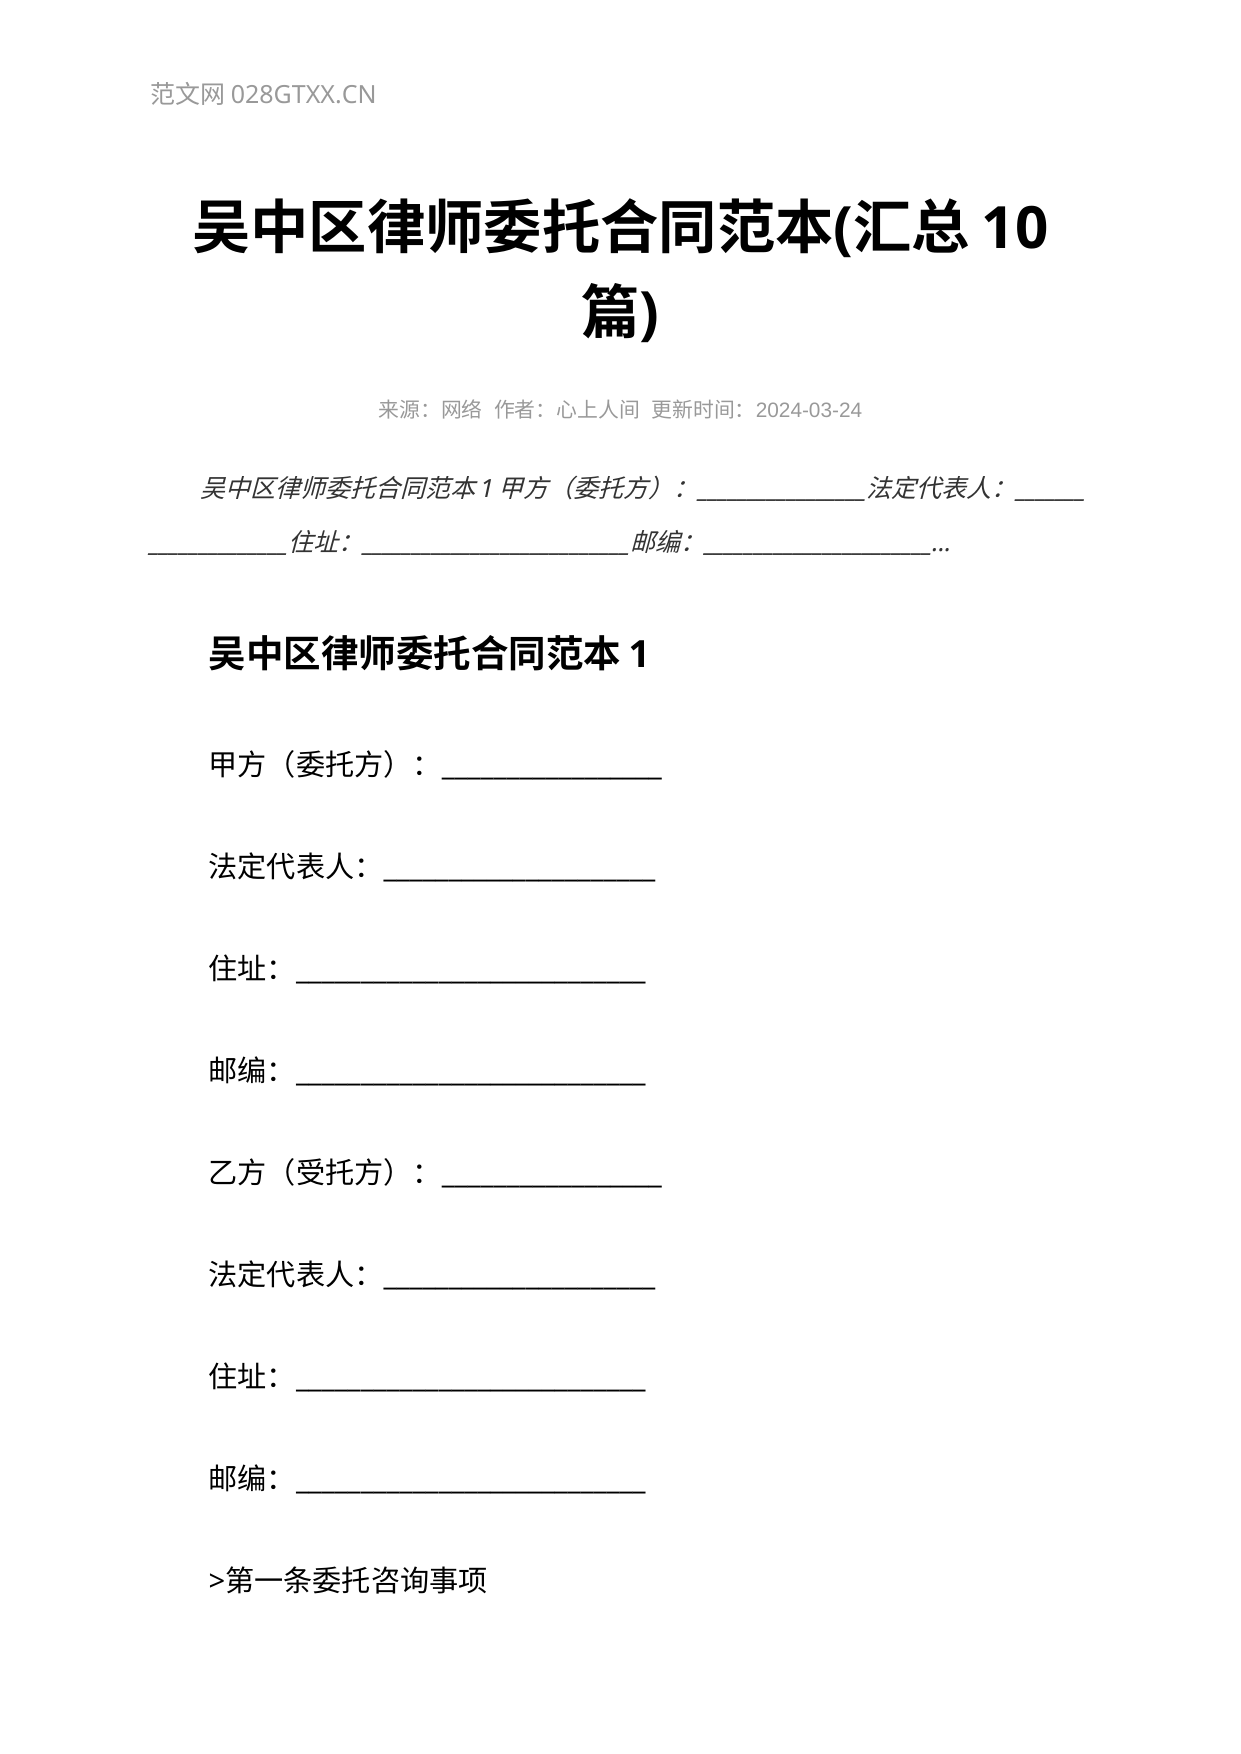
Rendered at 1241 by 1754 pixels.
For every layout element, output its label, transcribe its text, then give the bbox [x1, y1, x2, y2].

text 来源：网络 作者：心上人间 更新时间：2024-03-24 [150, 398, 1090, 422]
text 乙方（受托方）：_________________ [150, 1150, 1090, 1192]
text 住址：___________________________ [150, 1354, 1090, 1396]
text 吴中区律师委托合同范本1 [150, 624, 1090, 679]
text >第一条委托咨询事项 [150, 1558, 1090, 1600]
text 住址：___________________________ [150, 946, 1090, 988]
text 邮编：___________________________ [150, 1048, 1090, 1090]
text 吴中区律师委托合同范本1甲方（委托方）：_________________法定代表人：_____________________住址：___________________________邮编：_______________________... [150, 468, 1090, 559]
subtitle 吴中区律师委托合同范本(汇总10篇) [150, 181, 1090, 351]
text 法定代表人：_____________________ [150, 844, 1090, 886]
text 邮编：___________________________ [150, 1456, 1090, 1498]
text 甲方（委托方）：_________________ [150, 742, 1090, 784]
text 法定代表人：_____________________ [150, 1252, 1090, 1294]
